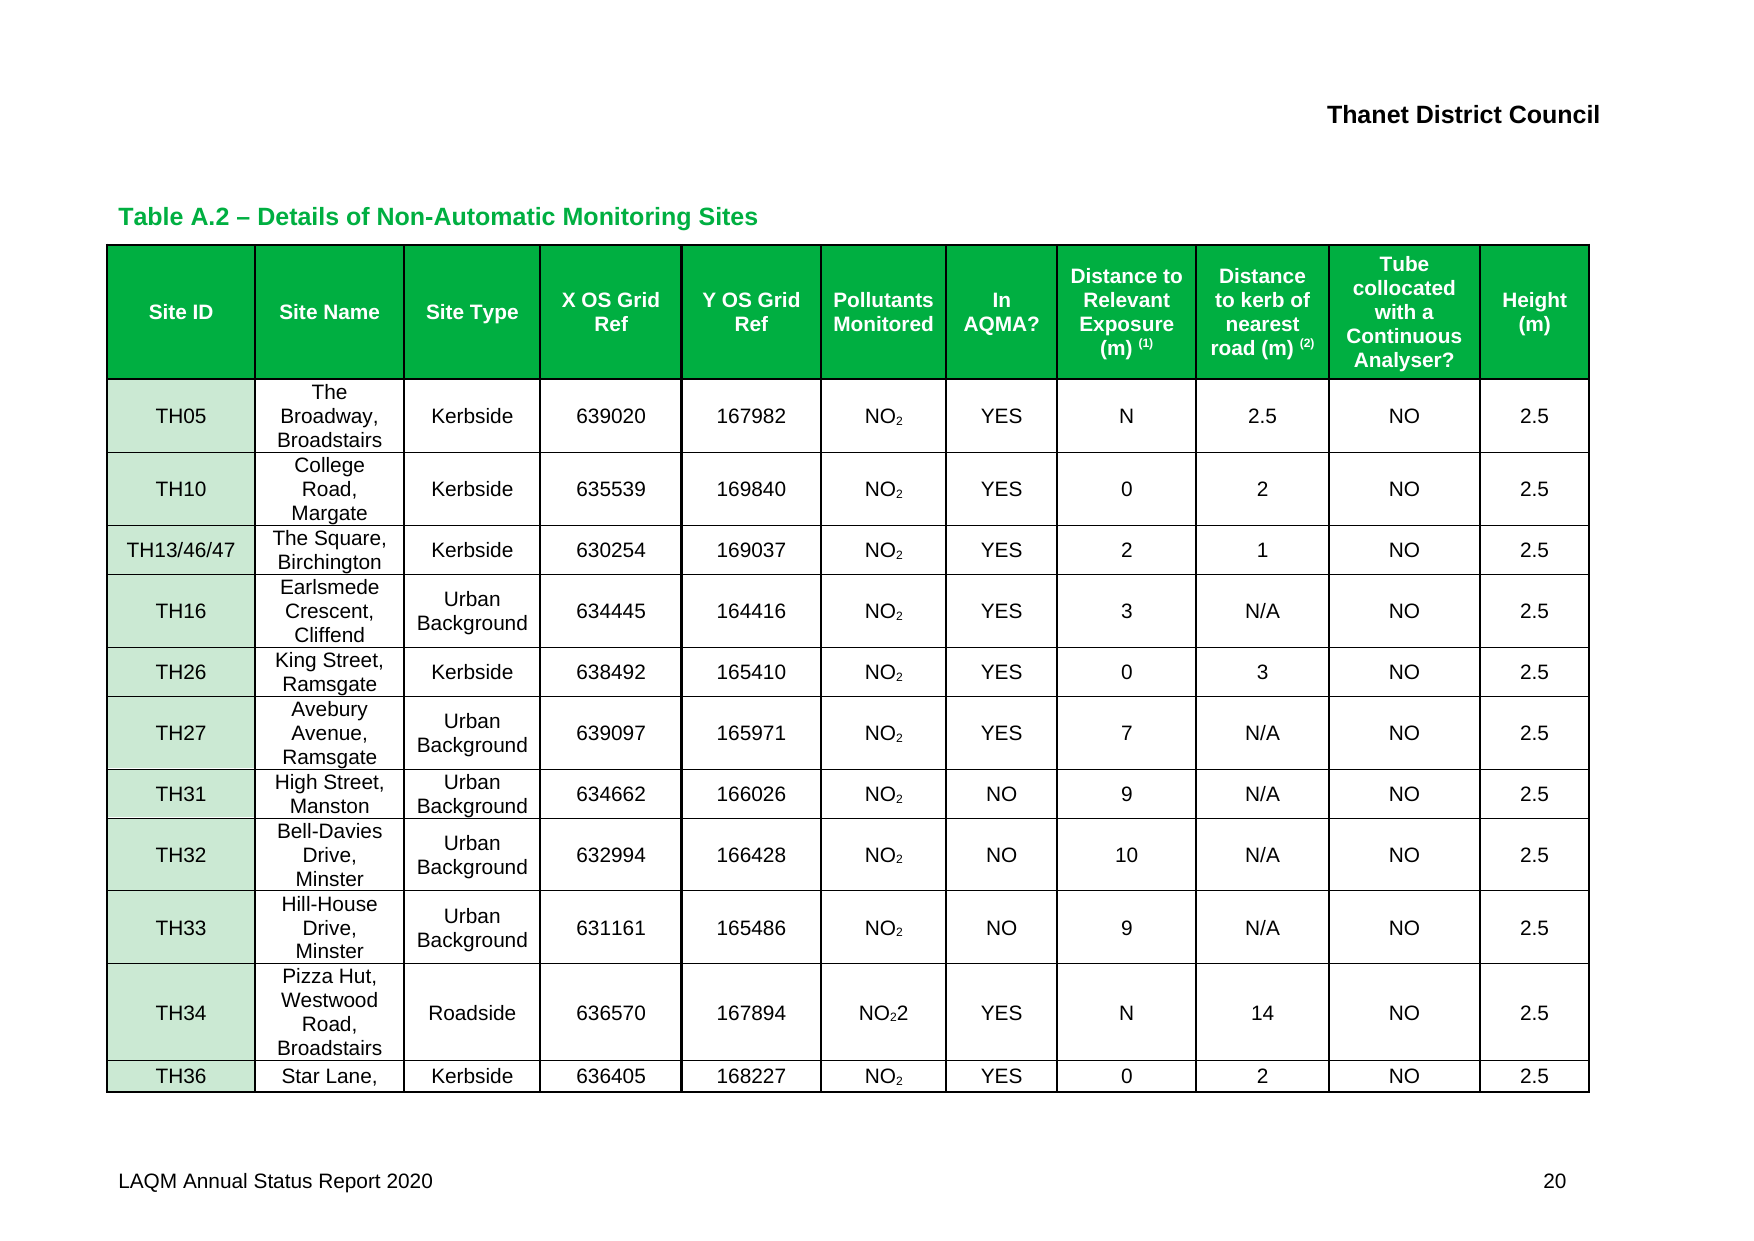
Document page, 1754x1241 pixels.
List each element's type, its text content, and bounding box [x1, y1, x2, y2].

table_cell Hill-House Drive, Minster [256, 891, 403, 963]
table_cell Star Lane, Ramsgate Road, Margate [256, 1061, 403, 1091]
table_cell Kerbside [405, 453, 539, 525]
table_cell YES [947, 380, 1056, 452]
table_header X OS Grid Ref [541, 246, 680, 378]
table_cell NO [1330, 380, 1479, 452]
table_cell 2 [1197, 1061, 1328, 1091]
table_cell 165410 [683, 648, 820, 696]
table_cell TH31 [108, 770, 254, 817]
table_cell 165486 [683, 891, 820, 963]
table_cell NO2 [822, 380, 945, 452]
table_cell 2.5 [1481, 453, 1588, 525]
table_cell TH36 [108, 1061, 254, 1091]
table_cell 632994 [541, 819, 680, 890]
table_cell 169037 [683, 526, 820, 574]
table_cell 0 [1058, 648, 1195, 696]
table_cell 634445 [541, 575, 680, 647]
table_cell NO22 [822, 964, 945, 1060]
table_cell 2.5 [1481, 1061, 1588, 1091]
table_cell 9 [1058, 770, 1195, 817]
table_cell N/A [1197, 770, 1328, 817]
table_header Distance to kerb of nearest road (m) (2) [1197, 246, 1328, 378]
text Table A.2 – Details of Non-Automatic Monitoring Sites [118, 202, 1600, 231]
table_cell 7 [1058, 697, 1195, 768]
table_cell N/A [1197, 891, 1328, 963]
table_cell N/A [1197, 575, 1328, 647]
table_cell Pizza Hut, Westwood Road, Broadstairs [256, 964, 403, 1060]
table_cell Roadside [405, 964, 539, 1060]
table_cell Urban Background [405, 891, 539, 963]
table_header Distance to Relevant Exposure (m) (1) [1058, 246, 1195, 378]
table_cell NO2 [822, 770, 945, 817]
table_cell 166026 [683, 770, 820, 817]
table_cell TH33 [108, 891, 254, 963]
table_cell NO2 [822, 526, 945, 574]
table_cell The Broadway, Broadstairs [256, 380, 403, 452]
table_cell NO [947, 891, 1056, 963]
table_cell NO [947, 770, 1056, 817]
table_cell 2 [1197, 453, 1328, 525]
table_cell 2.5 [1481, 526, 1588, 574]
table_cell 9 [1058, 891, 1195, 963]
table_cell 639020 [541, 380, 680, 452]
table_header Y OS Grid Ref [683, 246, 820, 378]
table_cell Kerbside [405, 648, 539, 696]
table_cell NO [1330, 453, 1479, 525]
table_cell YES [947, 453, 1056, 525]
table_cell 3 [1197, 648, 1328, 696]
table_cell NO2 [822, 1061, 945, 1091]
table_cell 167982 [683, 380, 820, 452]
table_cell The Square, Birchington [256, 526, 403, 574]
table_cell NO [1330, 526, 1479, 574]
table_cell 638492 [541, 648, 680, 696]
table_cell YES [947, 1061, 1056, 1091]
table_cell YES [947, 964, 1056, 1060]
table_cell 630254 [541, 526, 680, 574]
table_cell TH32 [108, 819, 254, 890]
table_cell 634662 [541, 770, 680, 817]
table_cell 2.5 [1481, 964, 1588, 1060]
table_cell NO [1330, 575, 1479, 647]
table_cell 166428 [683, 819, 820, 890]
table_cell 631161 [541, 891, 680, 963]
table_cell Kerbside [405, 526, 539, 574]
table_cell N [1058, 964, 1195, 1060]
table_header Pollutants Monitored [822, 246, 945, 378]
table_cell 1 [1197, 526, 1328, 574]
table_cell N/A [1197, 697, 1328, 768]
table_cell YES [947, 575, 1056, 647]
table_cell NO [1330, 1061, 1479, 1091]
table_cell TH16 [108, 575, 254, 647]
table_cell NO [947, 819, 1056, 890]
table_cell Urban Background [405, 819, 539, 890]
table_cell 14 [1197, 964, 1328, 1060]
table_cell 636570 [541, 964, 680, 1060]
table_cell NO [1330, 770, 1479, 817]
table_cell N/A [1197, 819, 1328, 890]
table_cell Kerbside [405, 1061, 539, 1091]
table_cell TH26 [108, 648, 254, 696]
table_cell 2.5 [1481, 697, 1588, 768]
table_cell YES [947, 648, 1056, 696]
table_header Site Type [405, 246, 539, 378]
table_cell NO [1330, 697, 1479, 768]
table_cell Earlsmede Crescent, Cliffend [256, 575, 403, 647]
table_cell College Road, Margate [256, 453, 403, 525]
table_cell 2 [1058, 526, 1195, 574]
table_cell 639097 [541, 697, 680, 768]
table_cell 3 [1058, 575, 1195, 647]
table_cell N [1058, 380, 1195, 452]
table_cell NO2 [822, 575, 945, 647]
table_cell 0 [1058, 453, 1195, 525]
table_cell 2.5 [1197, 380, 1328, 452]
table_cell TH27 [108, 697, 254, 768]
table_cell 169840 [683, 453, 820, 525]
table_cell NO2 [822, 648, 945, 696]
table_cell 164416 [683, 575, 820, 647]
table_cell NO2 [822, 453, 945, 525]
table_cell TH13/46/47 [108, 526, 254, 574]
table_header In AQMA? [947, 246, 1056, 378]
table_cell 2.5 [1481, 891, 1588, 963]
table_cell Avebury Avenue, Ramsgate [256, 697, 403, 768]
table_cell NO [1330, 891, 1479, 963]
table_cell 10 [1058, 819, 1195, 890]
table_cell NO [1330, 964, 1479, 1060]
table_cell NO [1330, 819, 1479, 890]
table_cell TH34 [108, 964, 254, 1060]
table_cell 0 [1058, 1061, 1195, 1091]
table_cell YES [947, 697, 1056, 768]
table_header Site Name [256, 246, 403, 378]
table_cell 2.5 [1481, 819, 1588, 890]
table_cell NO2 [822, 891, 945, 963]
table_cell YES [947, 526, 1056, 574]
table_cell 635539 [541, 453, 680, 525]
table_cell 167894 [683, 964, 820, 1060]
table_cell 636405 [541, 1061, 680, 1091]
table_cell King Street, Ramsgate [256, 648, 403, 696]
table_header Tube collocated with a Continuous Analyser? [1330, 246, 1479, 378]
table_cell 2.5 [1481, 380, 1588, 452]
table_cell Kerbside [405, 380, 539, 452]
table_cell 168227 [683, 1061, 820, 1091]
table_cell Urban Background [405, 770, 539, 817]
table_cell High Street, Manston [256, 770, 403, 817]
table_cell Urban Background [405, 697, 539, 768]
table_cell NO2 [822, 819, 945, 890]
table_header Site ID [108, 246, 254, 378]
table_cell 2.5 [1481, 770, 1588, 817]
table_cell 165971 [683, 697, 820, 768]
table_cell NO [1330, 648, 1479, 696]
table_cell TH10 [108, 453, 254, 525]
table_cell NO2 [822, 697, 945, 768]
table_cell Urban Background [405, 575, 539, 647]
table_header Height (m) [1481, 246, 1588, 378]
table_cell TH05 [108, 380, 254, 452]
table_cell 2.5 [1481, 648, 1588, 696]
table_cell Bell-Davies Drive, Minster [256, 819, 403, 890]
table_cell 2.5 [1481, 575, 1588, 647]
